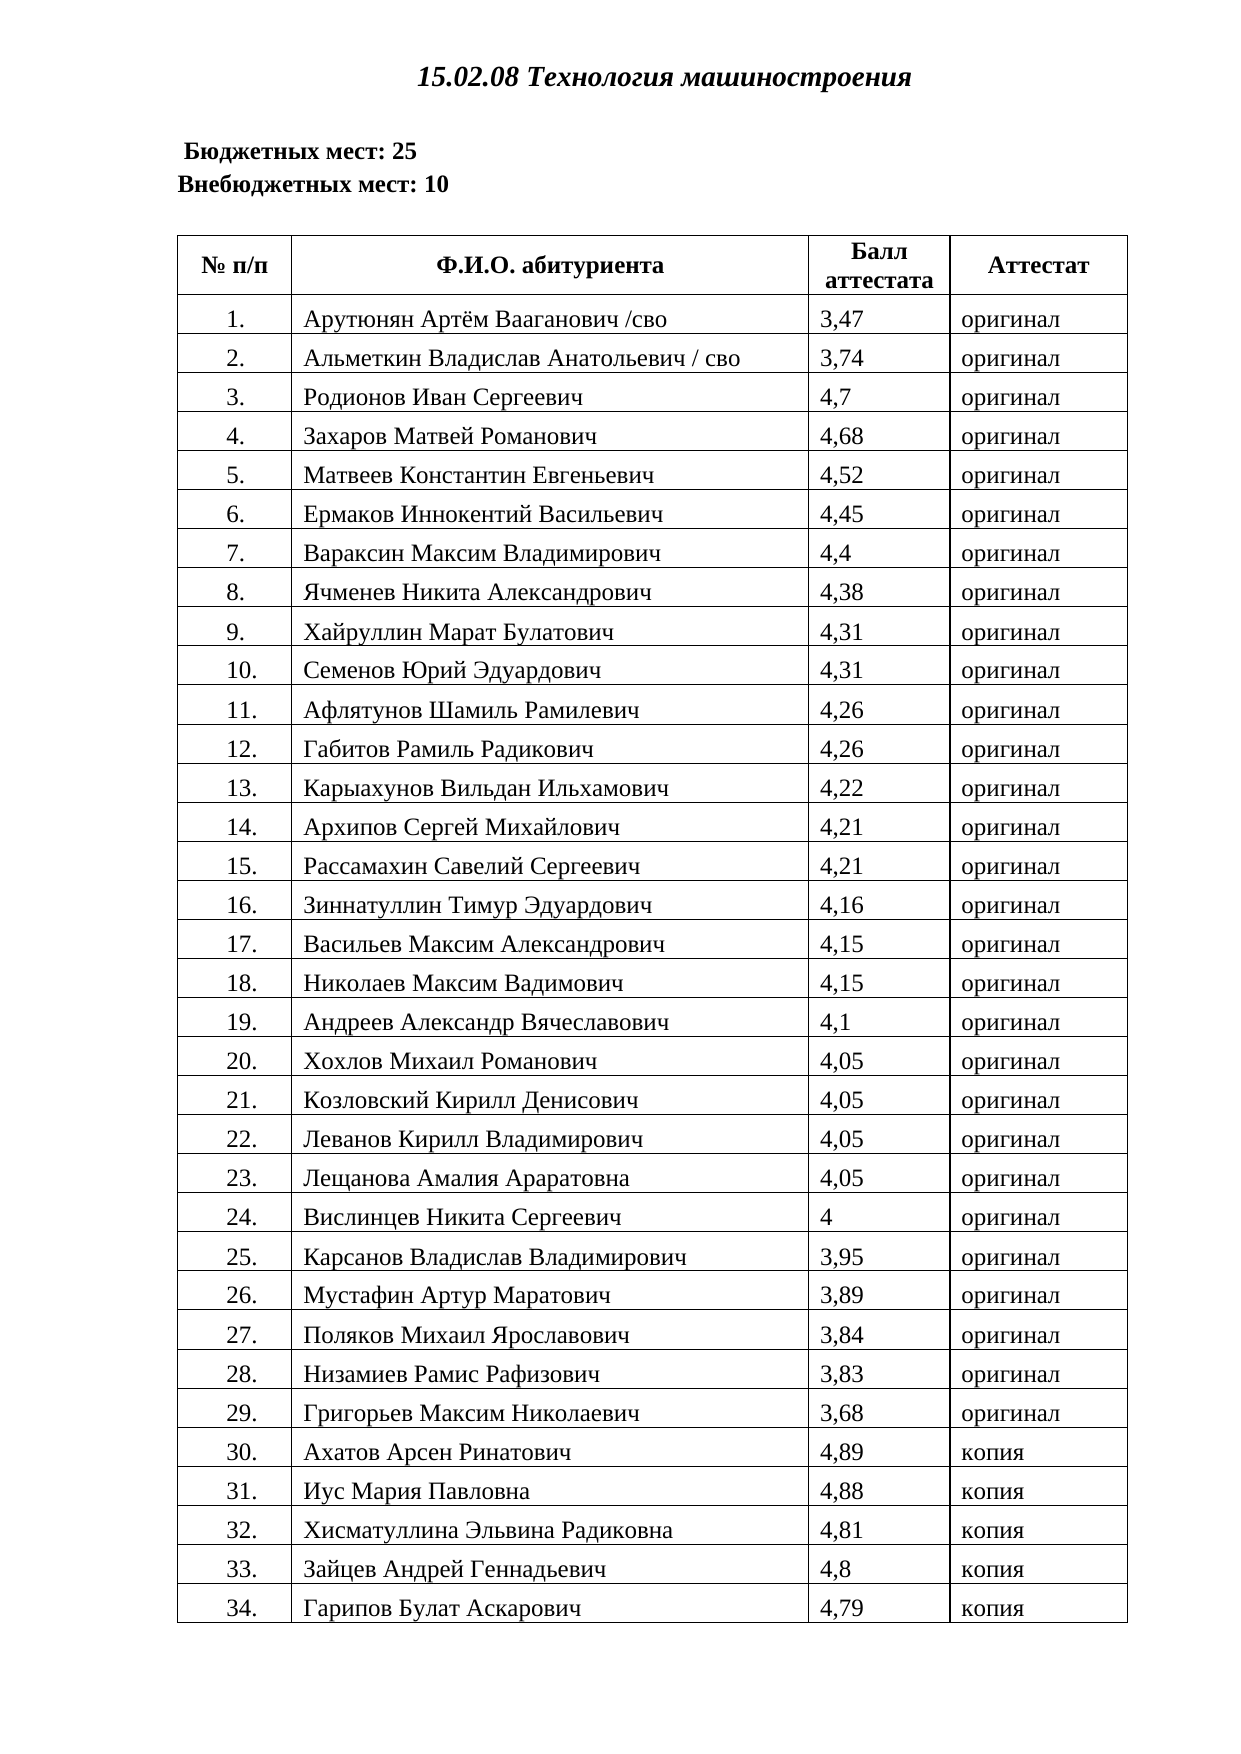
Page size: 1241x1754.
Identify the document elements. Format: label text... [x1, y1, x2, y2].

table_cell оригинал [951, 451, 1127, 489]
table_cell оригинал [951, 1350, 1127, 1387]
table_cell копия [951, 1545, 1127, 1583]
table_cell [178, 1506, 291, 1544]
table_cell Иус Мария Павловна [292, 1467, 808, 1505]
table_cell 4,31 [809, 607, 949, 645]
table_cell 4,79 [809, 1584, 949, 1622]
table_cell Арутюнян Артём Вааганович /сво [292, 295, 808, 333]
table_cell 4,21 [809, 803, 949, 841]
table_cell 4,52 [809, 451, 949, 489]
table_cell 3,83 [809, 1350, 949, 1387]
table_cell оригинал [951, 803, 1127, 841]
table_cell Альметкин Владислав Анатольевич / сво [292, 334, 808, 372]
table_cell [178, 803, 291, 841]
table_cell оригинал [951, 725, 1127, 762]
table_cell 4,15 [809, 959, 949, 997]
table_cell оригинал [951, 1154, 1127, 1192]
table_cell оригинал [951, 1310, 1127, 1348]
table_cell Николаев Максим Вадимович [292, 959, 808, 997]
table_cell Карыахунов Вильдан Ильхамович [292, 764, 808, 802]
table_cell [178, 725, 291, 762]
table_cell Ермаков Иннокентий Васильевич [292, 490, 808, 528]
table_cell 4,4 [809, 529, 949, 567]
table_cell оригинал [951, 607, 1127, 645]
table_cell Гарипов Булат Аскарович [292, 1584, 808, 1622]
table_cell Габитов Рамиль Радикович [292, 725, 808, 762]
table_cell копия [951, 1506, 1127, 1544]
table_cell [178, 1389, 291, 1427]
table_cell оригинал [951, 1115, 1127, 1153]
table_cell Вараксин Максим Владимирович [292, 529, 808, 567]
table_cell 4,7 [809, 373, 949, 411]
table_cell 4,15 [809, 920, 949, 958]
table_cell [178, 881, 291, 919]
table_cell оригинал [951, 412, 1127, 450]
table_cell 3,74 [809, 334, 949, 372]
table_cell [178, 1154, 291, 1192]
table_cell Григорьев Максим Николаевич [292, 1389, 808, 1427]
table_cell [178, 959, 291, 997]
table_cell 3,84 [809, 1310, 949, 1348]
table_cell Архипов Сергей Михайлович [292, 803, 808, 841]
table_cell 4,05 [809, 1076, 949, 1114]
table_cell [178, 1545, 291, 1583]
table_cell [178, 1350, 291, 1387]
table_cell оригинал [951, 920, 1127, 958]
table_cell Козловский Кирилл Денисович [292, 1076, 808, 1114]
table_cell [178, 1467, 291, 1505]
table_cell Родионов Иван Сергеевич [292, 373, 808, 411]
table_cell 4,1 [809, 998, 949, 1036]
table_cell копия [951, 1428, 1127, 1466]
text Внебюджетных мест: 10 [177, 169, 1152, 198]
table_cell оригинал [951, 568, 1127, 606]
table_cell оригинал [951, 1232, 1127, 1270]
table_cell [178, 568, 291, 606]
table_cell оригинал [951, 881, 1127, 919]
table_cell оригинал [951, 1271, 1127, 1309]
table_cell 4,38 [809, 568, 949, 606]
table_cell [178, 334, 291, 372]
table_cell Захаров Матвей Романович [292, 412, 808, 450]
table_cell [178, 920, 291, 958]
table_cell 4,31 [809, 646, 949, 684]
table_cell оригинал [951, 334, 1127, 372]
table_cell оригинал [951, 529, 1127, 567]
table_cell Карсанов Владислав Владимирович [292, 1232, 808, 1270]
table_cell [178, 1584, 291, 1622]
table_cell Зиннатуллин Тимур Эдуардович [292, 881, 808, 919]
table_cell [178, 1076, 291, 1114]
table_header № п/п [178, 236, 291, 294]
table_cell [178, 412, 291, 450]
table_cell 3,89 [809, 1271, 949, 1309]
table_cell 4,45 [809, 490, 949, 528]
table_cell [178, 998, 291, 1036]
table_cell [178, 607, 291, 645]
table_cell Афлятунов Шамиль Рамилевич [292, 685, 808, 723]
table_cell [178, 1271, 291, 1309]
table_cell Мустафин Артур Маратович [292, 1271, 808, 1309]
table_cell 4,21 [809, 842, 949, 880]
table_cell Хайруллин Марат Булатович [292, 607, 808, 645]
table_cell оригинал [951, 1037, 1127, 1075]
table_cell Андреев Александр Вячеславович [292, 998, 808, 1036]
table_cell Зайцев Андрей Геннадьевич [292, 1545, 808, 1583]
table_cell 4 [809, 1193, 949, 1231]
table_cell [178, 1232, 291, 1270]
table_cell оригинал [951, 490, 1127, 528]
table_cell 3,68 [809, 1389, 949, 1427]
table_cell 4,22 [809, 764, 949, 802]
table_header Ф.И.О. абитуриента [292, 236, 808, 294]
table_cell Васильев Максим Александрович [292, 920, 808, 958]
table_cell [178, 764, 291, 802]
table_cell 3,47 [809, 295, 949, 333]
table_cell Леванов Кирилл Владимирович [292, 1115, 808, 1153]
table_cell 4,05 [809, 1115, 949, 1153]
table_cell Семенов Юрий Эдуардович [292, 646, 808, 684]
table_cell оригинал [951, 295, 1127, 333]
table_cell оригинал [951, 646, 1127, 684]
table_cell 4,26 [809, 685, 949, 723]
table_cell оригинал [951, 764, 1127, 802]
table_cell [178, 1310, 291, 1348]
table_cell [178, 451, 291, 489]
table_cell Хисматуллина Эльвина Радиковна [292, 1506, 808, 1544]
table_cell Низамиев Рамис Рафизович [292, 1350, 808, 1387]
table_cell Ахатов Арсен Ринатович [292, 1428, 808, 1466]
table_cell [178, 646, 291, 684]
table_cell 4,81 [809, 1506, 949, 1544]
table_cell оригинал [951, 998, 1127, 1036]
table_cell Матвеев Константин Евгеньевич [292, 451, 808, 489]
table_cell [178, 295, 291, 333]
table_cell [178, 490, 291, 528]
table_cell оригинал [951, 373, 1127, 411]
table_cell оригинал [951, 1389, 1127, 1427]
table_cell оригинал [951, 1076, 1127, 1114]
table_cell Лещанова Амалия Араратовна [292, 1154, 808, 1192]
table_cell [178, 1428, 291, 1466]
table_cell Вислинцев Никита Сергеевич [292, 1193, 808, 1231]
table_cell 4,26 [809, 725, 949, 762]
table_cell оригинал [951, 1193, 1127, 1231]
table_cell [178, 1115, 291, 1153]
table_cell 4,88 [809, 1467, 949, 1505]
table_cell оригинал [951, 842, 1127, 880]
table_cell Ячменев Никита Александрович [292, 568, 808, 606]
table_cell 4,16 [809, 881, 949, 919]
table_cell [178, 373, 291, 411]
table_cell [178, 1037, 291, 1075]
table_cell 4,8 [809, 1545, 949, 1583]
table_cell 4,05 [809, 1037, 949, 1075]
table_cell копия [951, 1467, 1127, 1505]
table_cell оригинал [951, 959, 1127, 997]
table_cell Хохлов Михаил Романович [292, 1037, 808, 1075]
table_cell 4,05 [809, 1154, 949, 1192]
table_cell [178, 529, 291, 567]
table_cell [178, 1193, 291, 1231]
table_cell копия [951, 1584, 1127, 1622]
table_header Аттестат [951, 236, 1127, 294]
table_cell 4,68 [809, 412, 949, 450]
table_cell 3,95 [809, 1232, 949, 1270]
table_cell Поляков Михаил Ярославович [292, 1310, 808, 1348]
table_cell 4,89 [809, 1428, 949, 1466]
table_cell оригинал [951, 685, 1127, 723]
table_cell [178, 842, 291, 880]
table_cell [178, 685, 291, 723]
table_header Балл аттестата [809, 236, 949, 294]
text Бюджетных мест: 25 [177, 136, 1152, 165]
text 15.02.08 Технология машиностроения [177, 59, 1152, 93]
table_cell Рассамахин Савелий Сергеевич [292, 842, 808, 880]
